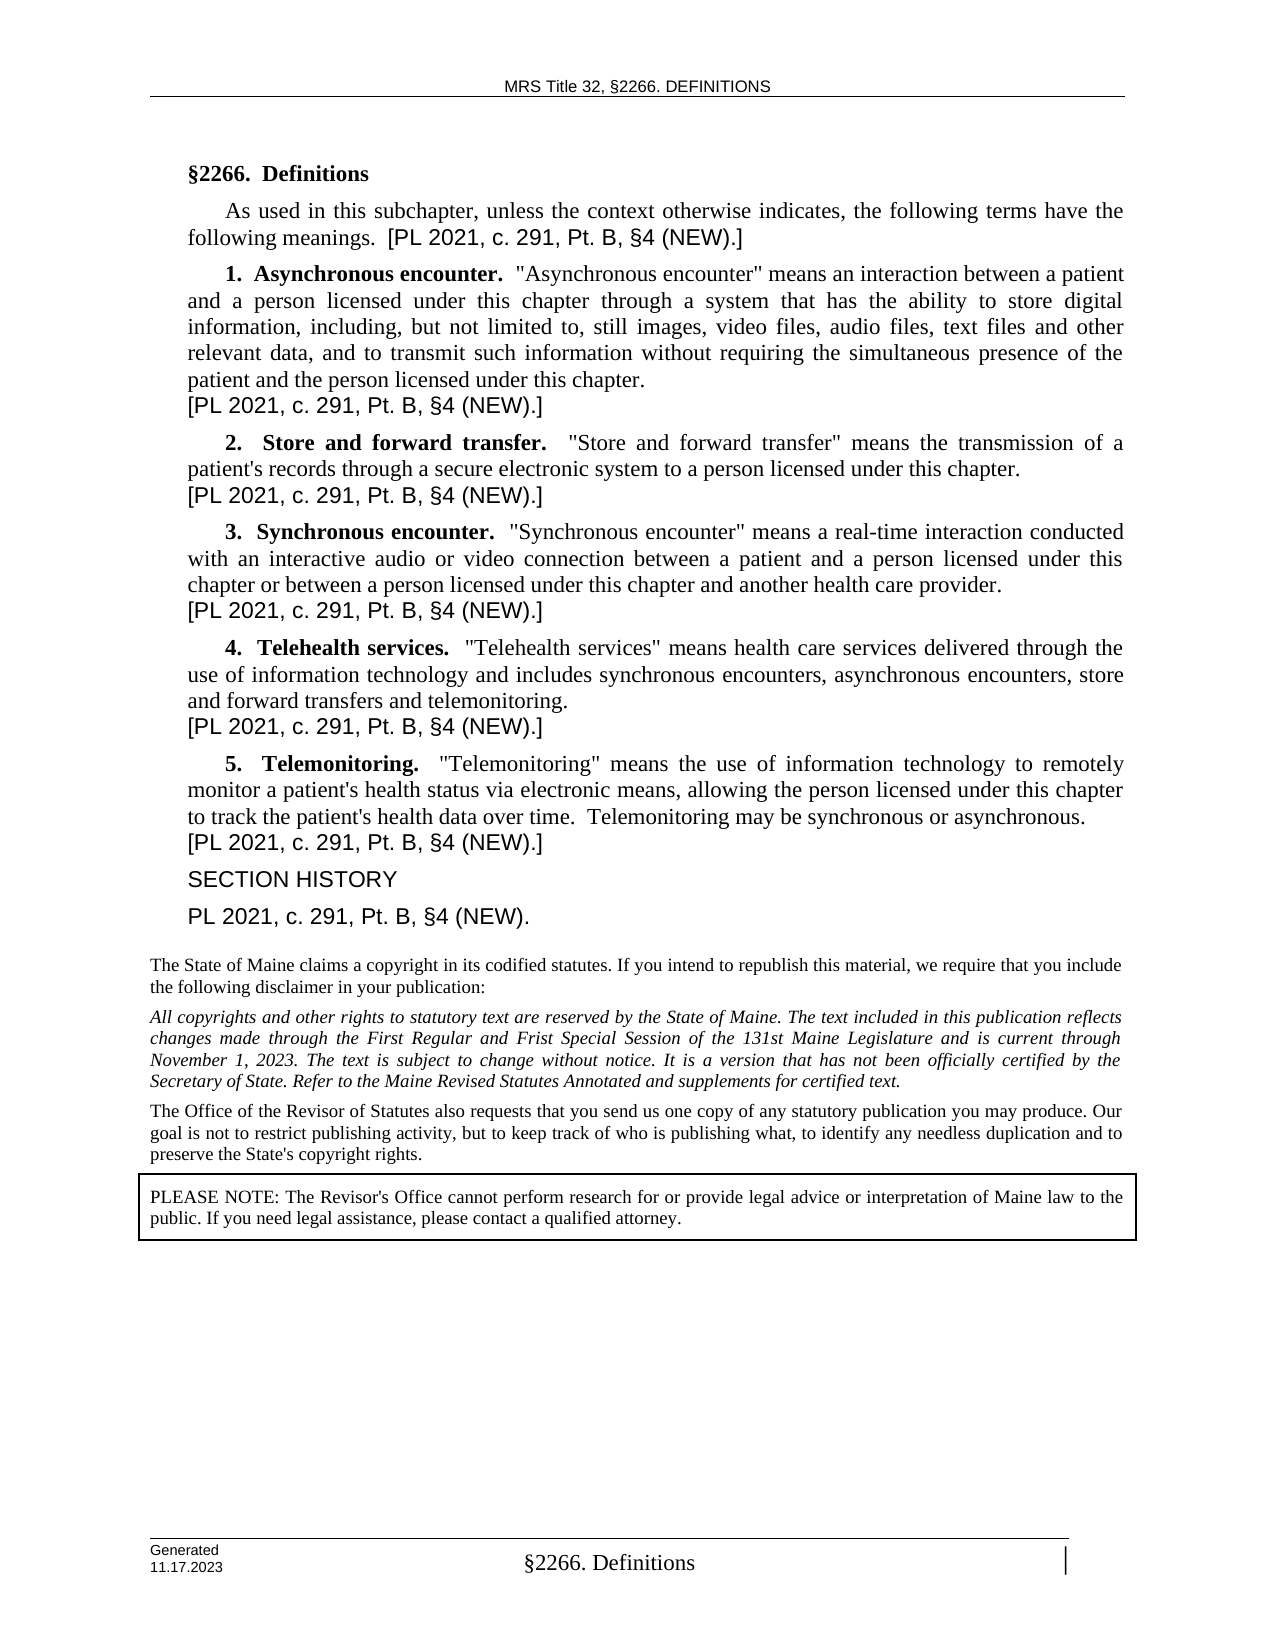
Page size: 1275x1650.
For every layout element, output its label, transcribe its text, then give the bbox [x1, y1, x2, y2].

text SECTION HISTORY [187, 866, 1125, 892]
text 2. Store and forward transfer. "Store and forward transfer" means the transmission of a patient's records through a secure electronic system to a person licensed under this chapter. [187, 429, 1125, 482]
text [PL 2021, c. 291, Pt. B, §4 (NEW).] [187, 482, 1125, 508]
text The State of Maine claims a copyright in its codified statutes. If you intend to republish this material, we require that you include the following disclaimer in your publication: [150, 954, 1125, 997]
text PL 2021, c. 291, Pt. B, §4 (NEW). [187, 903, 1125, 929]
text PLEASE NOTE: The Revisor's Office cannot perform research for or provide legal advice or interpretation of Maine law to the public. If you need legal assistance, please contact a qualified attorney. [140, 1175, 1135, 1239]
text [PL 2021, c. 291, Pt. B, §4 (NEW).] [187, 392, 1125, 418]
text §2266. Definitions [187, 160, 1125, 187]
text [PL 2021, c. 291, Pt. B, §4 (NEW).] [187, 713, 1125, 740]
text [PL 2021, c. 291, Pt. B, §4 (NEW).] [187, 829, 1125, 856]
text 1. Asynchronous encounter. "Asynchronous encounter" means an interaction between a patient and a person licensed under this chapter through a system that has the ability to store digital information, including, but not limited to, still images, video files, audio files, text files and other relevant data, and to transmit such information without requiring the simultaneous presence of the patient and the person licensed under this chapter. [187, 260, 1125, 392]
text The Office of the Revisor of Statutes also requests that you send us one copy of any statutory publication you may produce. Our goal is not to restrict publishing activity, but to keep track of who is publishing what, to identify any needless duplication and to preserve the State's copyright rights. [150, 1100, 1125, 1165]
text As used in this subchapter, unless the context otherwise indicates, the following terms have the following meanings. [PL 2021, c. 291, Pt. B, §4 (NEW).] [187, 197, 1125, 250]
text 3. Synchronous encounter. "Synchronous encounter" means a real-time interaction conducted with an interactive audio or video connection between a patient and a person licensed under this chapter or between a person licensed under this chapter and another health care provider. [187, 518, 1125, 597]
text [PL 2021, c. 291, Pt. B, §4 (NEW).] [187, 597, 1125, 624]
text All copyrights and other rights to statutory text are reserved by the State of Maine. The text included in this publication reflects changes made through the First Regular and Frist Special Session of the 131st Maine Legislature and is current through November 1, 2023 . The text is subject to change without notice. It is a version that has not been officially certified by the Secretary of State. Refer to the Maine Revised Statutes Annotated and supplements for certified text. [150, 1006, 1125, 1092]
text 5. Telemonitoring. "Telemonitoring" means the use of information technology to remotely monitor a patient's health status via electronic means, allowing the person licensed under this chapter to track the patient's health data over time. Telemonitoring may be synchronous or asynchronous. [187, 750, 1125, 829]
text 4. Telehealth services. "Telehealth services" means health care services delivered through the use of information technology and includes synchronous encounters, asynchronous encounters, store and forward transfers and telemonitoring. [187, 634, 1125, 713]
